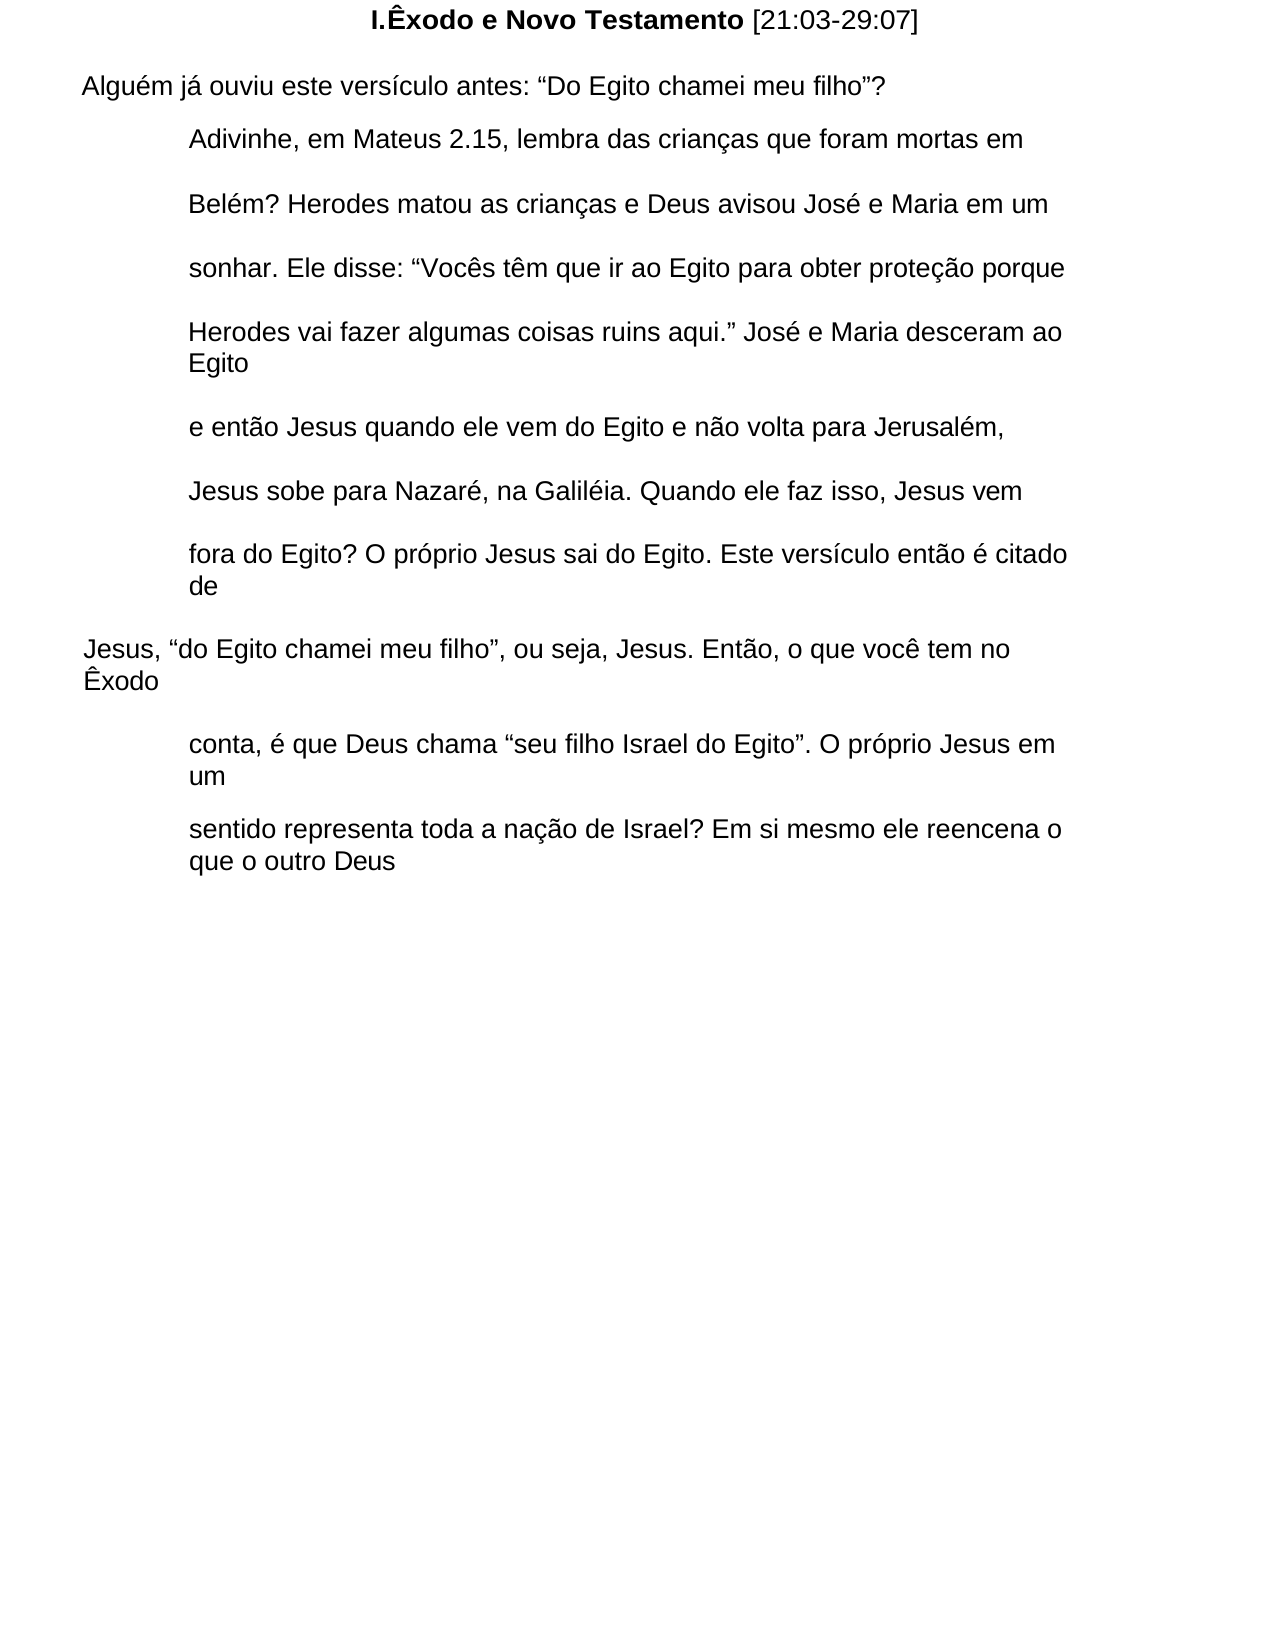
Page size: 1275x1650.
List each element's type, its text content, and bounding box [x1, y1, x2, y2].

text sonhar. Ele disse: “Vocês têm que ir ao Egito para obter proteção porque [188, 252, 1100, 283]
text fora do Egito? O próprio Jesus sai do Egito. Este versículo então é citado de [188, 538, 1100, 601]
text Alguém já ouviu este versículo antes: “Do Egito chamei meu filho”? [81, 69, 1037, 101]
text conta, é que Deus chama “seu filho Israel do Egito”. O próprio Jesus em um [188, 728, 1100, 791]
text e então Jesus quando ele vem do Egito e não volta para Jerusalém, [188, 411, 1100, 442]
list Êxodo e Novo Testamento [21:03-29:07] [371, 4, 1100, 35]
text Herodes vai fazer algumas coisas ruins aqui.” José e Maria desceram ao Egito [188, 316, 1100, 378]
text sentido representa toda a nação de Israel? Em si mesmo ele reencena o que o outro Deus [189, 813, 1100, 876]
text Belém? Herodes matou as crianças e Deus avisou José e Maria em um [188, 188, 1100, 220]
text Adivinhe, em Mateus 2.15, lembra das crianças que foram mortas em [188, 123, 1100, 155]
text Jesus, “do Egito chamei meu filho”, ou seja, Jesus. Então, o que você tem no Êxodo [83, 633, 1037, 696]
text Jesus sobe para Nazaré, na Galiléia. Quando ele faz isso, Jesus vem [188, 475, 1100, 506]
